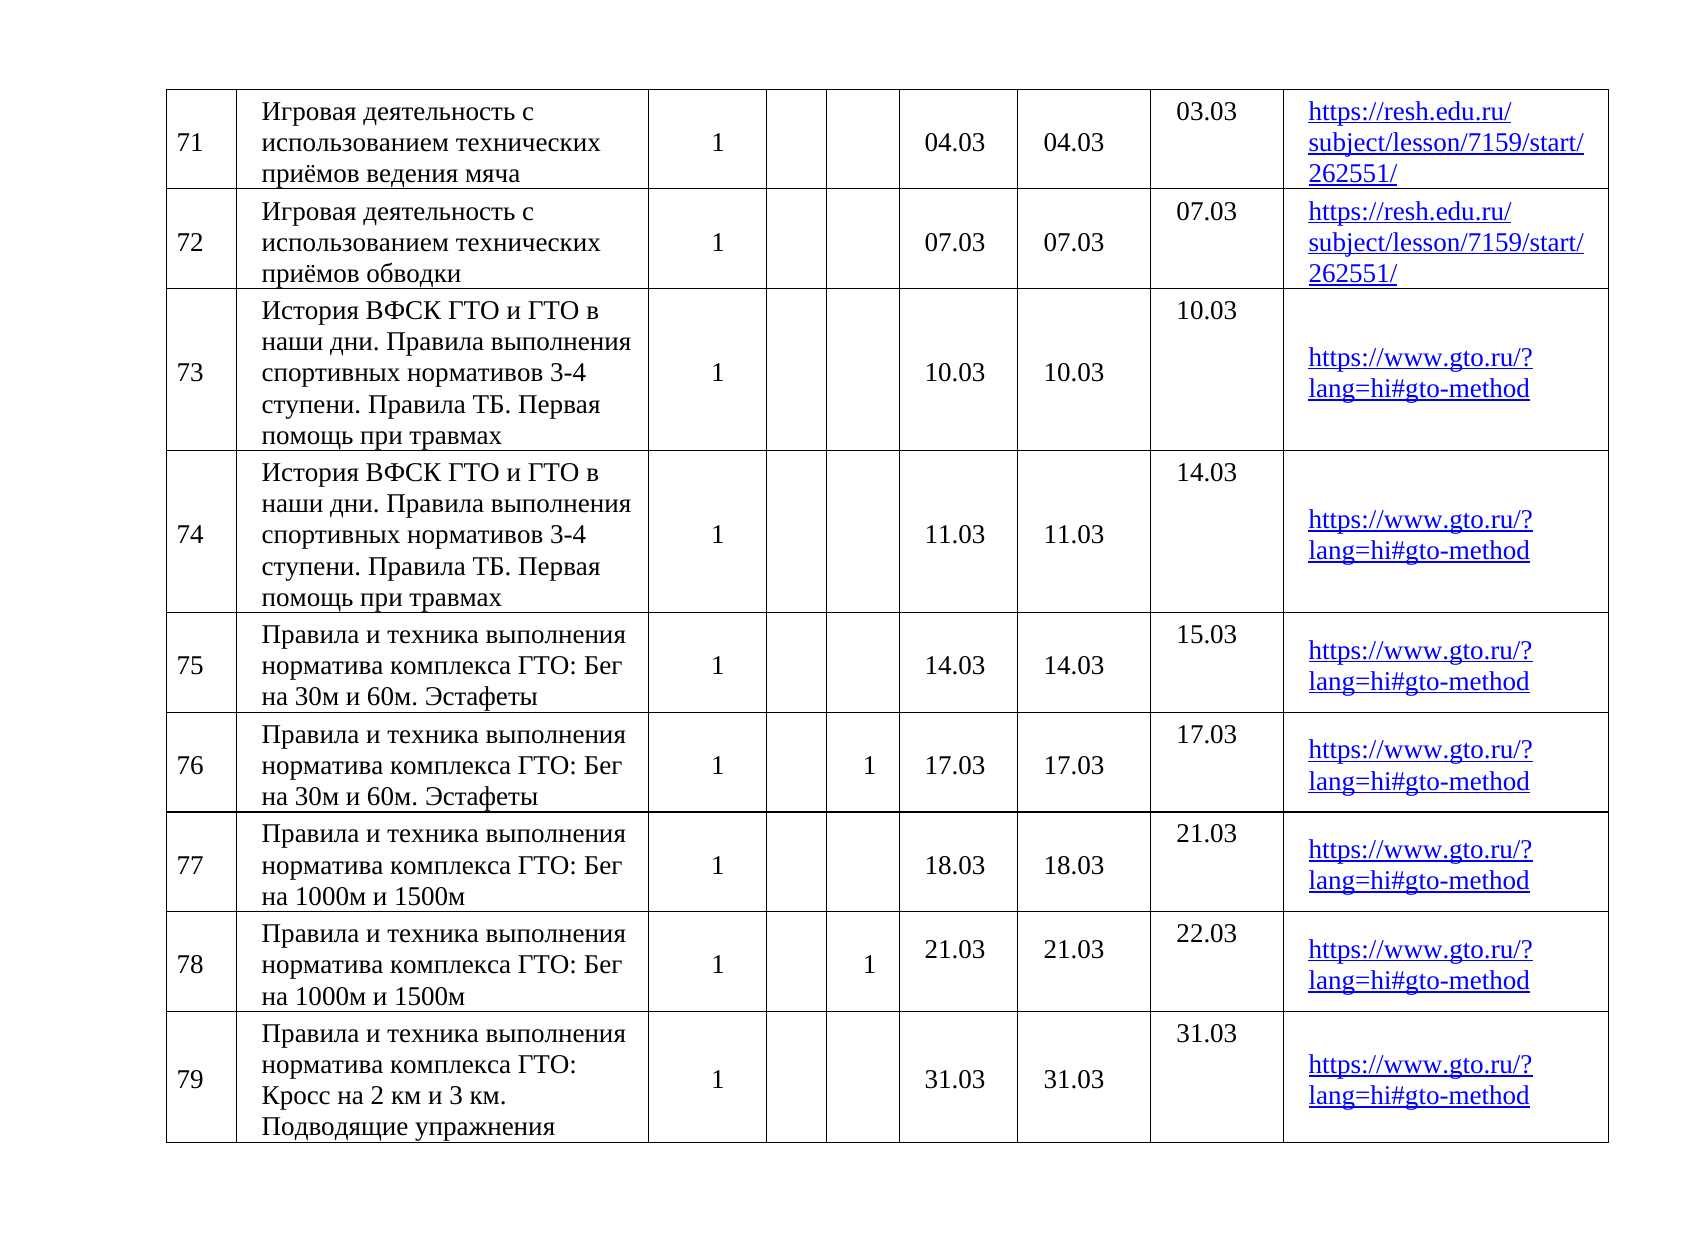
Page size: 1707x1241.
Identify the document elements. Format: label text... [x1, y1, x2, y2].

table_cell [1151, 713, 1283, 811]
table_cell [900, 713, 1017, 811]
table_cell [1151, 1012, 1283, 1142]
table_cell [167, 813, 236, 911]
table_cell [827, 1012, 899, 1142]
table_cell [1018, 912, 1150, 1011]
table_cell 04.03 [900, 90, 1017, 188]
table_cell [767, 289, 826, 450]
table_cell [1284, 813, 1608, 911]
table_cell 14.03 [1151, 451, 1283, 612]
table_cell https://www.gto.ru/?lang=hi#gto-method [1284, 451, 1608, 612]
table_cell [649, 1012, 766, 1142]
table_cell [767, 451, 826, 612]
table_cell 71 [167, 90, 236, 188]
table_cell 11.03 [900, 451, 1017, 612]
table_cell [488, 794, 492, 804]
table_cell 74 [167, 451, 236, 612]
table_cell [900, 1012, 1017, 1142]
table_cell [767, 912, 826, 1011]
table_cell 04.03 [1018, 90, 1150, 188]
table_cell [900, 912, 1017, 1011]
table_cell Правила и техника выполнения норматива комплекса ГТО: Бег на 30м и 60м. Эстафеты [237, 613, 648, 712]
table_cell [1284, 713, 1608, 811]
table_cell 15.03 [1151, 613, 1283, 712]
table_cell 1 [649, 613, 766, 712]
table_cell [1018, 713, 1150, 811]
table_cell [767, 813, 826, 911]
table_cell 72 [167, 189, 236, 288]
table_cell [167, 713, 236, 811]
table_cell 1 [649, 451, 766, 612]
table_cell [827, 289, 899, 450]
table_cell 10.03 [1151, 289, 1283, 450]
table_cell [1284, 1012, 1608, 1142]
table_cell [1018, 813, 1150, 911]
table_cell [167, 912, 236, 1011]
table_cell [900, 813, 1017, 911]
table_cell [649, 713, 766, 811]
table_cell 1 [649, 90, 766, 188]
table_cell [827, 613, 899, 712]
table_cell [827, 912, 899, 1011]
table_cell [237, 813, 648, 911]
table_cell 14.03 [1018, 613, 1150, 712]
table_cell https://www.gto.ru/?lang=hi#gto-method [1284, 289, 1608, 450]
table_cell 03.03 [1151, 90, 1283, 188]
table_cell История ВФСК ГТО и ГТО в наши дни. Правила выполнения спортивных нормативов 3-4 ступени. Правила ТБ. Первая помощь при травмах [237, 289, 648, 450]
table_cell [767, 613, 826, 712]
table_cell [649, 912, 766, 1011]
table_cell Игровая деятельность с использованием технических приёмов обводки [237, 189, 648, 288]
table_cell 10.03 [900, 289, 1017, 450]
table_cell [1284, 90, 1608, 188]
table_cell 14.03 [900, 613, 1017, 712]
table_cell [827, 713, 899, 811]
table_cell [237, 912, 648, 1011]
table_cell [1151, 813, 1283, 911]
table_cell 07.03 [1018, 189, 1150, 288]
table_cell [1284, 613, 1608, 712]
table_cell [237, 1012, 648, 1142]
table_cell [827, 189, 899, 288]
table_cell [1284, 189, 1608, 288]
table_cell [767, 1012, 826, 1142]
table_cell 07.03 [900, 189, 1017, 288]
table_cell [827, 451, 899, 612]
table_cell 10.03 [1018, 289, 1150, 450]
table_cell 75 [167, 613, 236, 712]
table_cell 1 [649, 289, 766, 450]
table_cell История ВФСК ГТО и ГТО в наши дни. Правила выполнения спортивных нормативов 3-4 ступени. Правила ТБ. Первая помощь при травмах [237, 451, 648, 612]
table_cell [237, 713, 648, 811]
table_cell Игровая деятельность с использованием технических приёмов ведения мяча [237, 90, 648, 188]
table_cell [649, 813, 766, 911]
table_cell [767, 189, 826, 288]
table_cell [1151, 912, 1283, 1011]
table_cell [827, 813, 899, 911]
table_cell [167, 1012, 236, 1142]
table_cell [767, 90, 826, 188]
table_cell 1 [649, 189, 766, 288]
table_cell 73 [167, 289, 236, 450]
table_cell 11.03 [1018, 451, 1150, 612]
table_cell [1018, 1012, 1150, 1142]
table_cell 07.03 [1151, 189, 1283, 288]
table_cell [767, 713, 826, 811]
table_cell [827, 90, 899, 188]
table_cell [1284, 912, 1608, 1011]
